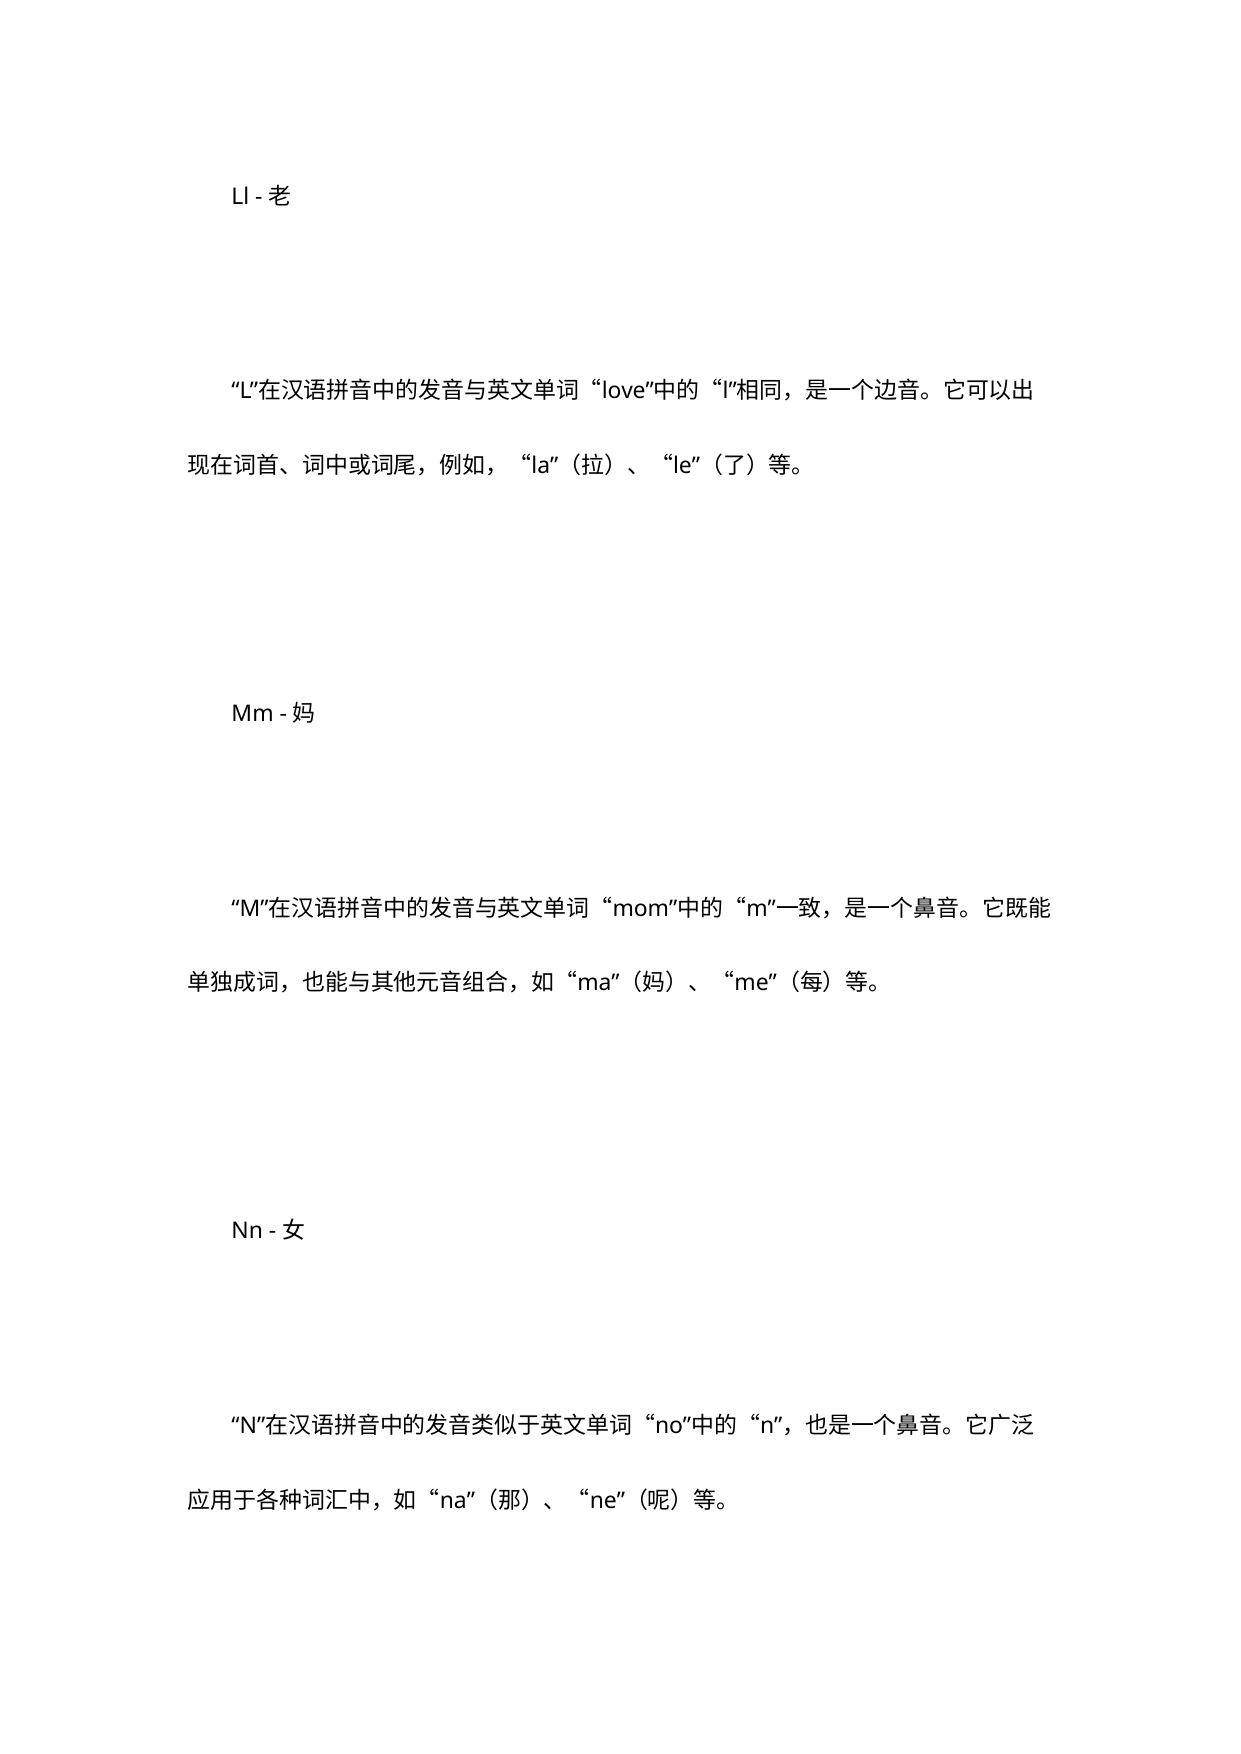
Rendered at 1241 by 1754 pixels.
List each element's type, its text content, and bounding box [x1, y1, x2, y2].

text Ll - 老 [187, 162, 1053, 227]
text Mm - 妈 [187, 679, 1053, 744]
text “L”在汉语拼音中的发音与英文单词“love”中的“l”相同，是一个边音。它可以出现在词首、词中或词尾，例如，“la”（拉）、“le”（了）等。 [187, 356, 1053, 496]
text “M”在汉语拼音中的发音与英文单词“mom”中的“m”一致，是一个鼻音。它既能单独成词，也能与其他元音组合，如“ma”（妈）、“me”（每）等。 [187, 874, 1053, 1013]
text Nn - 女 [187, 1197, 1053, 1262]
text “N”在汉语拼音中的发音类似于英文单词“no”中的“n”，也是一个鼻音。它广泛应用于各种词汇中，如“na”（那）、“ne”（呢）等。 [187, 1391, 1053, 1531]
